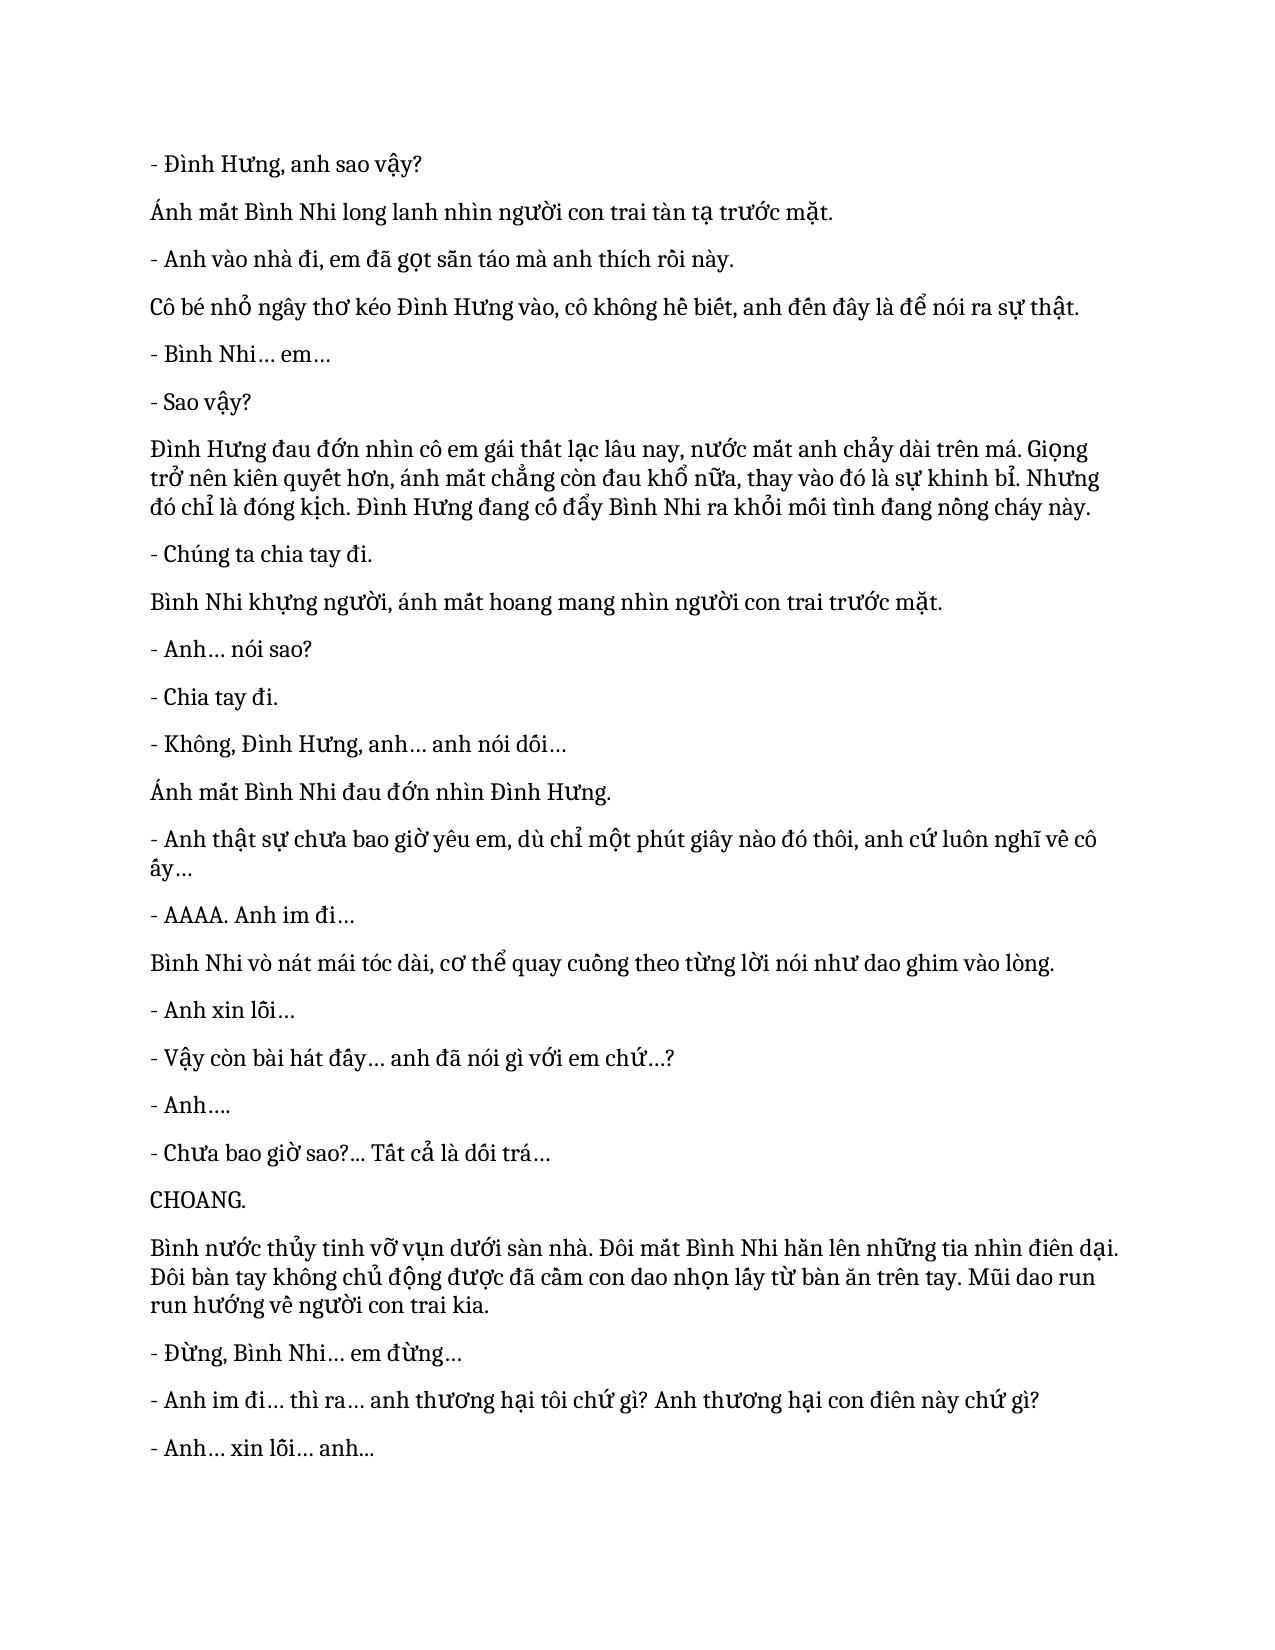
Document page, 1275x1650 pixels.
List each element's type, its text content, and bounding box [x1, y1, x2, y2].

text - Chưa bao giờ sao?... Tất cả là dối trá… [150, 1139, 1125, 1167]
text - Sao vậy? [150, 387, 1125, 416]
text Cô bé nhỏ ngây thơ kéo Đình Hưng vào, cô không hề biết, anh đến đây là để nói ra sự thật. [150, 292, 1125, 321]
text - Chúng ta chia tay đi. [150, 540, 1125, 569]
text Đình Hưng đau đớn nhìn cô em gái thất lạc lâu nay, nước mắt anh chảy dài trên má. Giọng trở nên kiên quyết hơn, ánh mắt chẳng còn đau khổ nữa, thay vào đó là sự khinh bỉ. Nhưng đó chỉ là đóng kịch. Đình Hưng đang cố đẩy Bình Nhi ra khỏi mối tình đang nồng cháy này. [150, 435, 1125, 521]
text Ánh mắt Bình Nhi đau đớn nhìn Đình Hưng. [150, 777, 1125, 806]
text CHOANG. [150, 1186, 1125, 1215]
text - Vậy còn bài hát đấy… anh đã nói gì với em chứ…? [150, 1044, 1125, 1072]
text - Bình Nhi… em… [150, 340, 1125, 369]
text Ánh mắt Bình Nhi long lanh nhìn người con trai tàn tạ trước mặt. [150, 197, 1125, 226]
text - Anh im đi… thì ra… anh thương hại tôi chứ gì? Anh thương hại con điên này chứ gì? [150, 1386, 1125, 1415]
text - Chia tay đi. [150, 682, 1125, 711]
text - Đừng, Bình Nhi… em đừng… [150, 1339, 1125, 1367]
text Bình Nhi khựng người, ánh mắt hoang mang nhìn người con trai trước mặt. [150, 587, 1125, 616]
text - Không, Đình Hưng, anh… anh nói dối… [150, 730, 1125, 759]
text - Đình Hưng, anh sao vậy? [150, 150, 1125, 179]
text - Anh… xin lỗi… anh... [150, 1434, 1125, 1462]
text - Anh vào nhà đi, em đã gọt sẵn táo mà anh thích rồi này. [150, 245, 1125, 274]
text Bình Nhi vò nát mái tóc dài, cơ thể quay cuồng theo từng lời nói như dao ghim vào lòng. [150, 949, 1125, 977]
text - Anh… nói sao? [150, 635, 1125, 664]
text - AAAA. Anh im đi… [150, 901, 1125, 930]
text - Anh xin lỗi… [150, 996, 1125, 1025]
text - Anh…. [150, 1091, 1125, 1120]
text - Anh thật sự chưa bao giờ yêu em, dù chỉ một phút giây nào đó thôi, anh cứ luôn nghĩ về cô ấy… [150, 825, 1125, 882]
text Bình nước thủy tinh vỡ vụn dưới sàn nhà. Đôi mắt Bình Nhi hằn lên những tia nhìn điên dại. Đôi bàn tay không chủ động được đã cầm con dao nhọn lấy từ bàn ăn trên tay. Mũi dao run run hướng về người con trai kia. [150, 1234, 1125, 1320]
